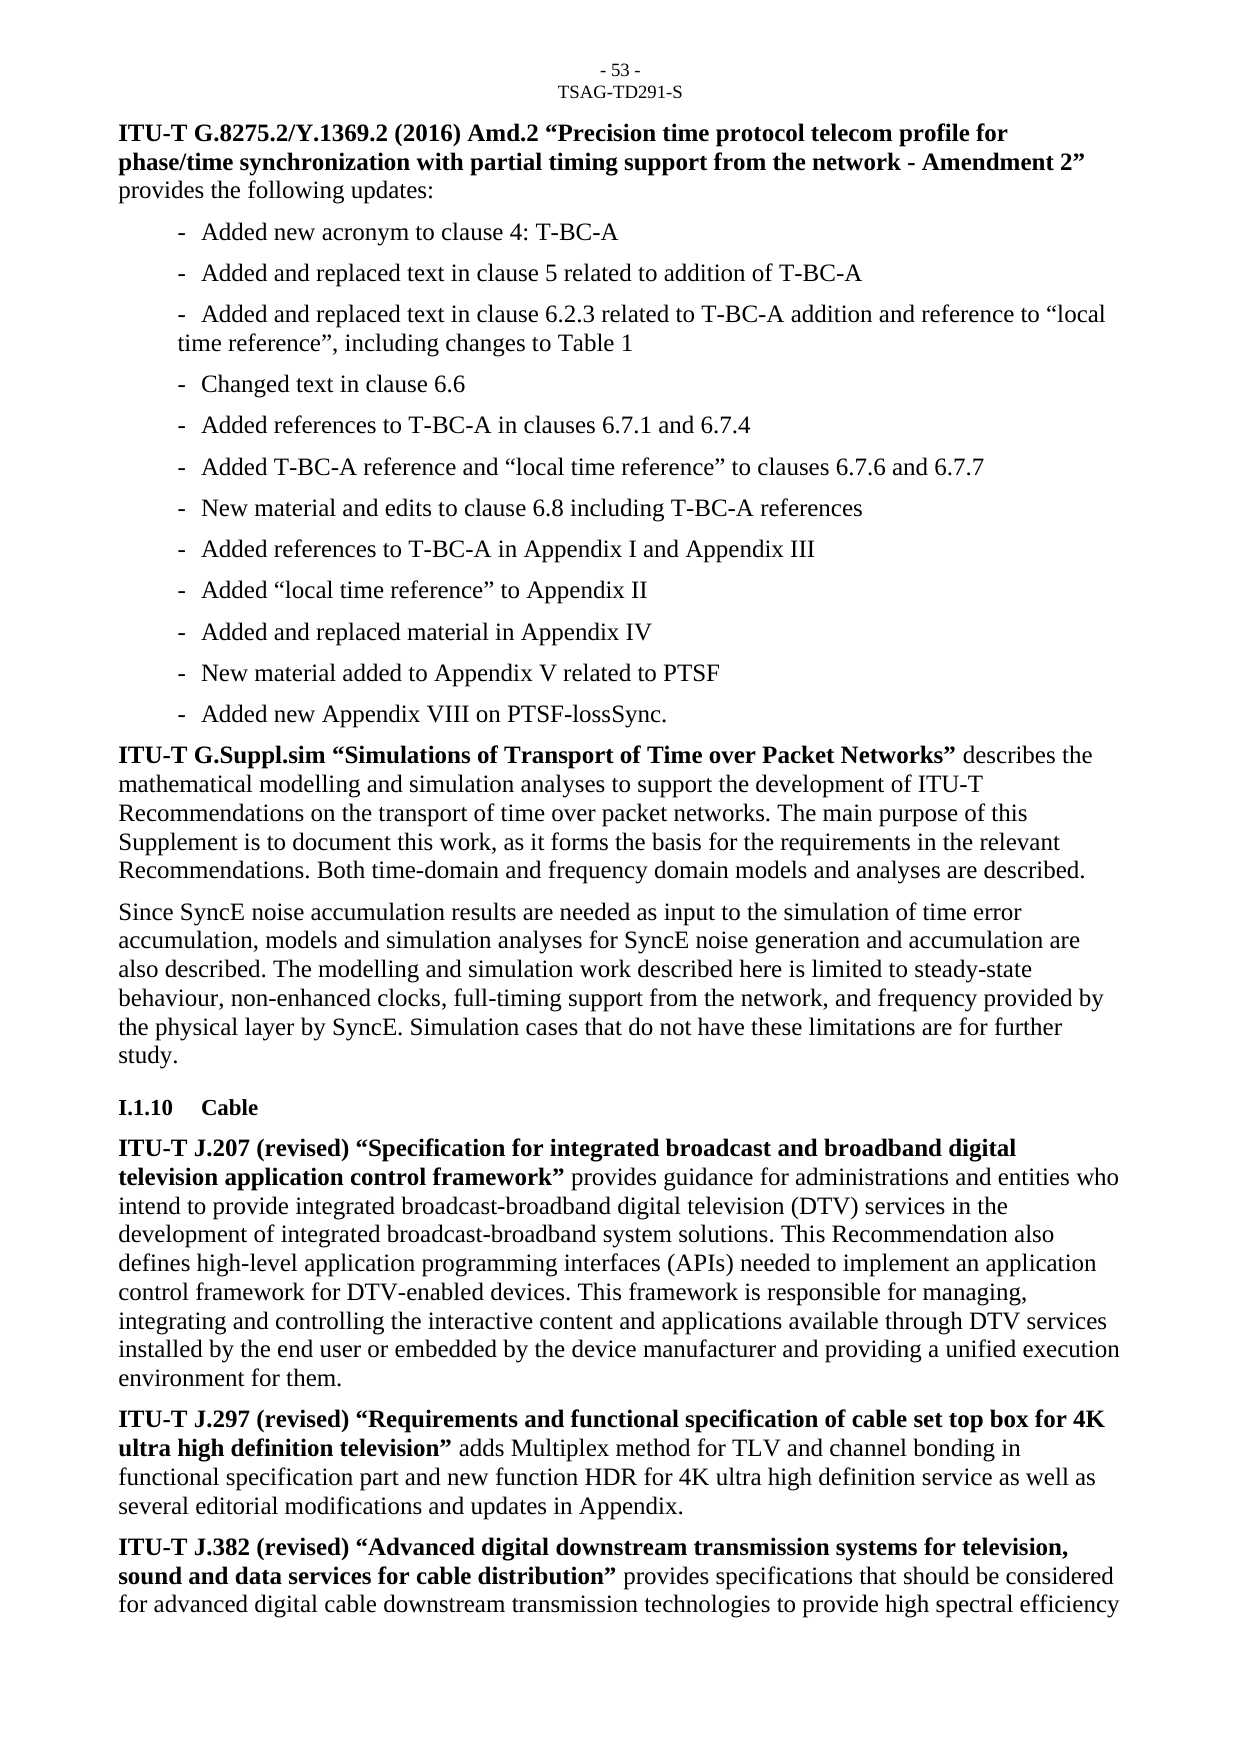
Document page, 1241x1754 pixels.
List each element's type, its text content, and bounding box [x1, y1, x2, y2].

text ITU-T J.297 (revised) “Requirements and functional specification of cable set top box for 4K ultra high definition television” adds Multiplex method for TLV and channel bonding in functional specification part and new function HDR for 4K ultra high definition service as well as several editorial modifications and updates in Appendix. [118, 1404, 1122, 1519]
text Since SyncE noise accumulation results are needed as input to the simulation of time error accumulation, models and simulation analyses for SyncE noise generation and accumulation are also described. The modelling and simulation work described here is limited to steady-state behaviour, non-enhanced clocks, full-timing support from the network, and frequency provided by the physical layer by SyncE. Simulation cases that do not have these limitations are for further study. [118, 897, 1122, 1069]
text ITU-T G.8275.2/Y.1369.2 (2016) Amd.2 “Precision time protocol telecom profile for phase/time synchronization with partial timing support from the network - Amendment 2” provides the following updates: [118, 118, 1122, 204]
text - Added new acronym to clause 4: T-BC-A [177, 217, 1122, 246]
text - Added and replaced material in Appendix IV [177, 617, 1122, 646]
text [118, 1532, 1122, 1618]
text - New material added to Appendix V related to PTSF [177, 658, 1122, 687]
text - Added references to T-BC-A in Appendix I and Appendix III [177, 534, 1122, 563]
text - Added new Appendix VIII on PTSF-lossSync. [177, 699, 1122, 728]
text - Added and replaced text in clause 5 related to addition of T-BC-A [177, 258, 1122, 287]
text ITU-T J.207 (revised) “Specification for integrated broadcast and broadband digital television application control framework” provides guidance for administrations and entities who intend to provide integrated broadcast-broadband digital television (DTV) services in the development of integrated broadcast-broadband system solutions. This Recommendation also defines high-level application programming interfaces (APIs) needed to implement an application control framework for DTV-enabled devices. This framework is responsible for managing, integrating and controlling the interactive content and applications available through DTV services installed by the end user or embedded by the device manufacturer and providing a unified execution environment for them. [118, 1133, 1122, 1392]
text - Added and replaced text in clause 6.2.3 related to T-BC-A addition and reference to “local time reference”, including changes to Table 1 [177, 299, 1122, 357]
text - Added “local time reference” to Appendix II [177, 576, 1122, 604]
text - Added references to T-BC-A in clauses 6.7.1 and 6.7.4 [177, 411, 1122, 439]
text - New material and edits to clause 6.8 including T-BC-A references [177, 493, 1122, 522]
text - Changed text in clause 6.6 [177, 369, 1122, 398]
text - Added T-BC-A reference and “local time reference” to clauses 6.7.6 and 6.7.7 [177, 452, 1122, 481]
text I.1.10 Cable [118, 1094, 1122, 1121]
text ITU-T G.Suppl.sim “Simulations of Transport of Time over Packet Networks” describes the mathematical modelling and simulation analyses to support the development of ITU-T Recommendations on the transport of time over packet networks. The main purpose of this Supplement is to document this work, as it forms the basis for the requirements in the relevant Recommendations. Both time-domain and frequency domain models and analyses are described. [118, 741, 1122, 884]
